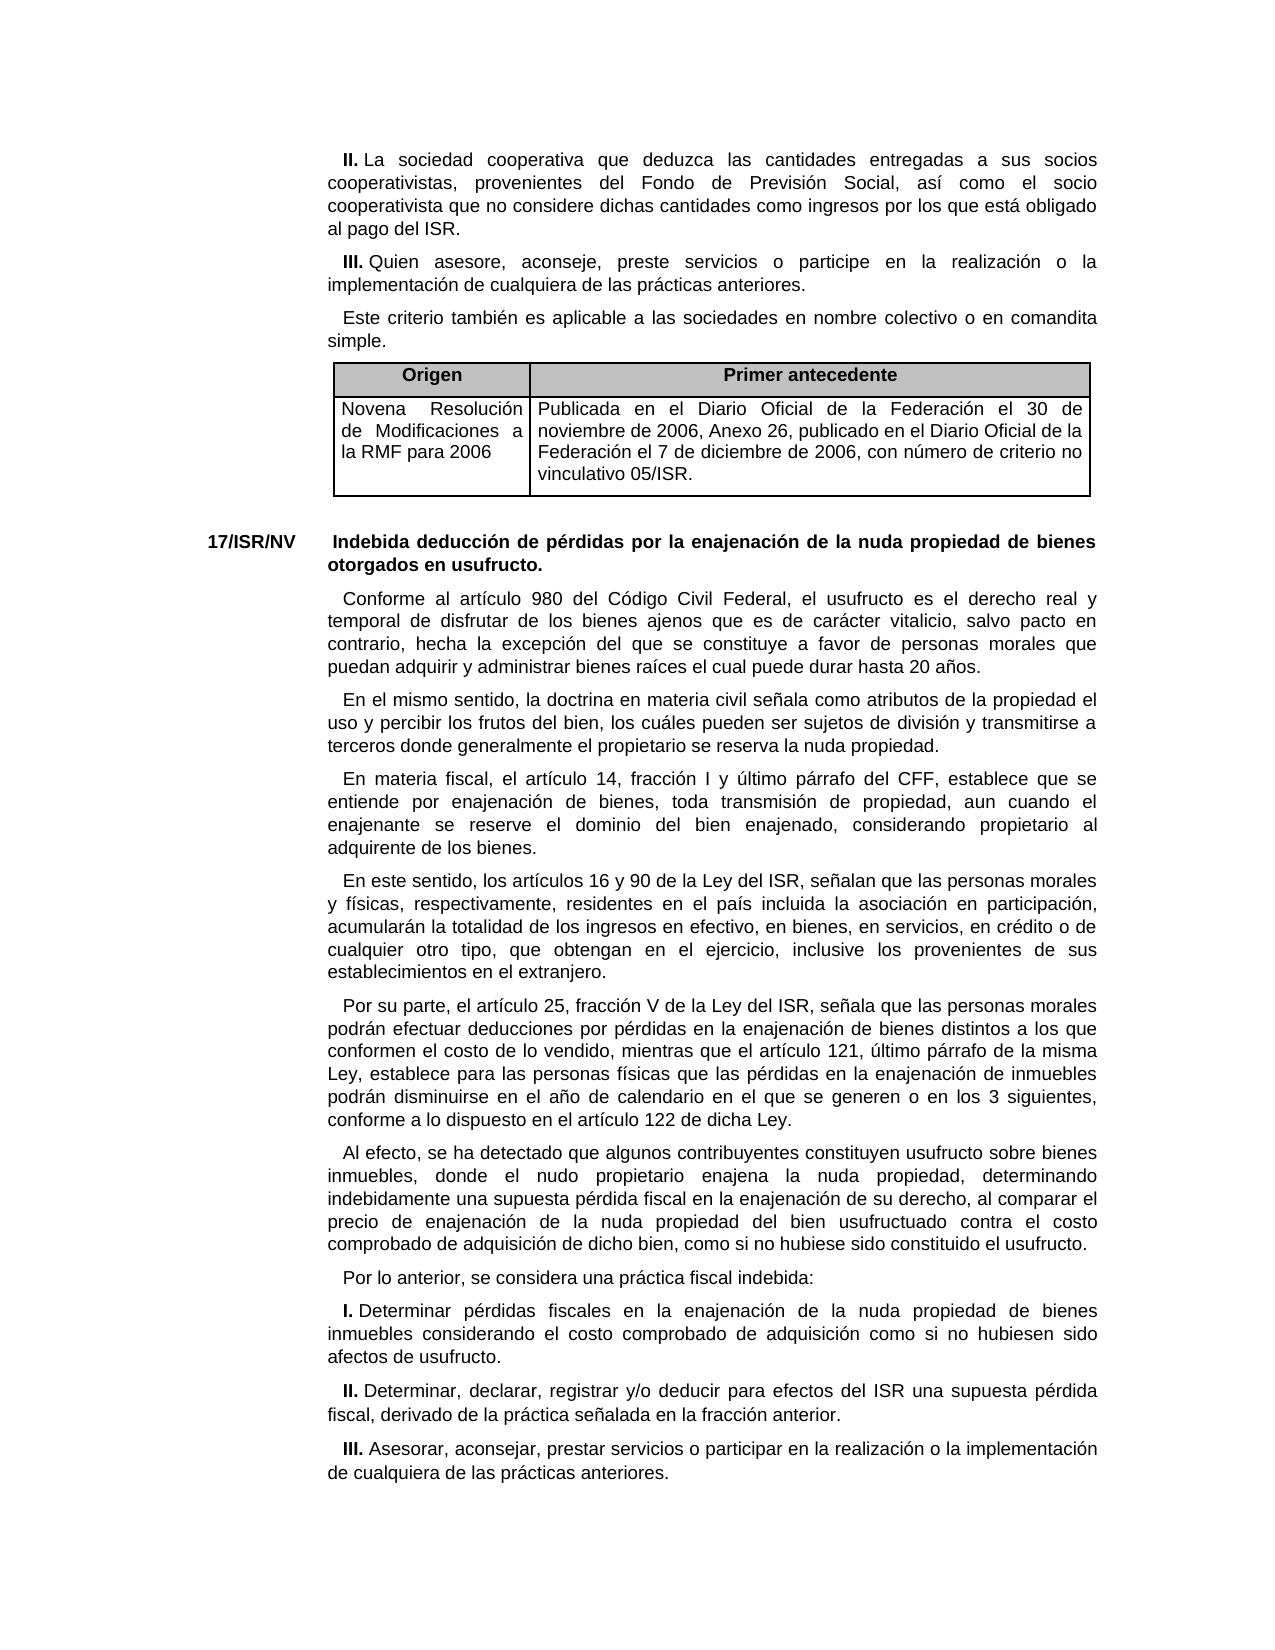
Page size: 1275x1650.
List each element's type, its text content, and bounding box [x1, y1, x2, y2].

text Conforme al artículo 980 del Código Civil Federal, el usufructo es el derecho real y temporal de disfrutar de los bienes ajenos que es de carácter vitalicio, salvo pacto en contrario, hecha la excepción del que se constituye a favor de personas morales que puedan adquirir y administrar bienes raíces el cual puede durar hasta 20 años. [207, 586, 1098, 677]
text II. Determinar, declarar, registrar y/o deducir para efectos del ISR una supuesta pérdida fiscal, derivado de la práctica señalada en la fracción anterior. [207, 1378, 1098, 1425]
text I. Determinar pérdidas fiscales en la enajenación de la nuda propiedad de bienes inmuebles considerando el costo comprobado de adquisición como si no hubiesen sido afectos de usufructo. [207, 1299, 1098, 1367]
table_header Primer antecedente [531, 364, 1089, 396]
table_cell Novena Resolución de Modificaciones a la RMF para 2006 [335, 398, 529, 495]
text Por su parte, el artículo 25, fracción V de la Ley del ISR, señala que las personas morales podrán efectuar deducciones por pérdidas en la enajenación de bienes distintos a los que conformen el costo de lo vendido, mientras que el artículo 121, último párrafo de la misma Ley, establece para las personas físicas que las pérdidas en la enajenación de inmuebles podrán disminuirse en el año de calendario en el que se generen o en los 3 siguientes, conforme a lo dispuesto en el artículo 122 de dicha Ley. [207, 993, 1098, 1130]
text En materia fiscal, el artículo 14, fracción I y último párrafo del CFF, establece que se entiende por enajenación de bienes, toda transmisión de propiedad, aun cuando el enajenante se reserve el dominio del bien enajenado, considerando propietario al adquirente de los bienes. [207, 767, 1098, 858]
text En el mismo sentido, la doctrina en materia civil señala como atributos de la propiedad el uso y percibir los frutos del bien, los cuáles pueden ser sujetos de división y transmitirse a terceros donde generalmente el propietario se reserva la nuda propiedad. [207, 688, 1098, 756]
table_header Origen [335, 364, 529, 396]
text 17/ISR/NV Indebida deducción de pérdidas por la enajenación de la nuda propiedad de bienes otorgados en usufructo. [207, 530, 1098, 576]
table_cell Publicada en el Diario Oficial de la Federación el 30 de noviembre de 2006, Anexo 26, publicado en el Diario Oficial de la Federación el 7 de diciembre de 2006, con número de criterio no vinculativo 05/ISR. [531, 398, 1089, 495]
text III. Asesorar, aconsejar, prestar servicios o participar en la realización o la implementación de cualquiera de las prácticas anteriores. [207, 1436, 1098, 1483]
text III. Quien asesore, aconseje, preste servicios o participe en la realización o la implementación de cualquiera de las prácticas anteriores. [207, 249, 1098, 295]
text Por lo anterior, se considera una práctica fiscal indebida: [207, 1265, 1098, 1288]
text II. La sociedad cooperativa que deduzca las cantidades entregadas a sus socios cooperativistas, provenientes del Fondo de Previsión Social, así como el socio cooperativista que no considere dichas cantidades como ingresos por los que está obligado al pago del ISR. [207, 148, 1098, 239]
text Este criterio también es aplicable a las sociedades en nombre colectivo o en comandita simple. [207, 306, 1098, 351]
text Al efecto, se ha detectado que algunos contribuyentes constituyen usufructo sobre bienes inmuebles, donde el nudo propietario enajena la nuda propiedad, determinando indebidamente una supuesta pérdida fiscal en la enajenación de su derecho, al comparar el precio de enajenación de la nuda propiedad del bien usufructuado contra el costo comprobado de adquisición de dicho bien, como si no hubiese sido constituido el usufructo. [207, 1141, 1098, 1255]
text En este sentido, los artículos 16 y 90 de la Ley del ISR, señalan que las personas morales y físicas, respectivamente, residentes en el país incluida la asociación en participación, acumularán la totalidad de los ingresos en efectivo, en bienes, en servicios, en crédito o de cualquier otro tipo, que obtengan en el ejercicio, inclusive los provenientes de sus establecimientos en el extranjero. [207, 869, 1098, 983]
